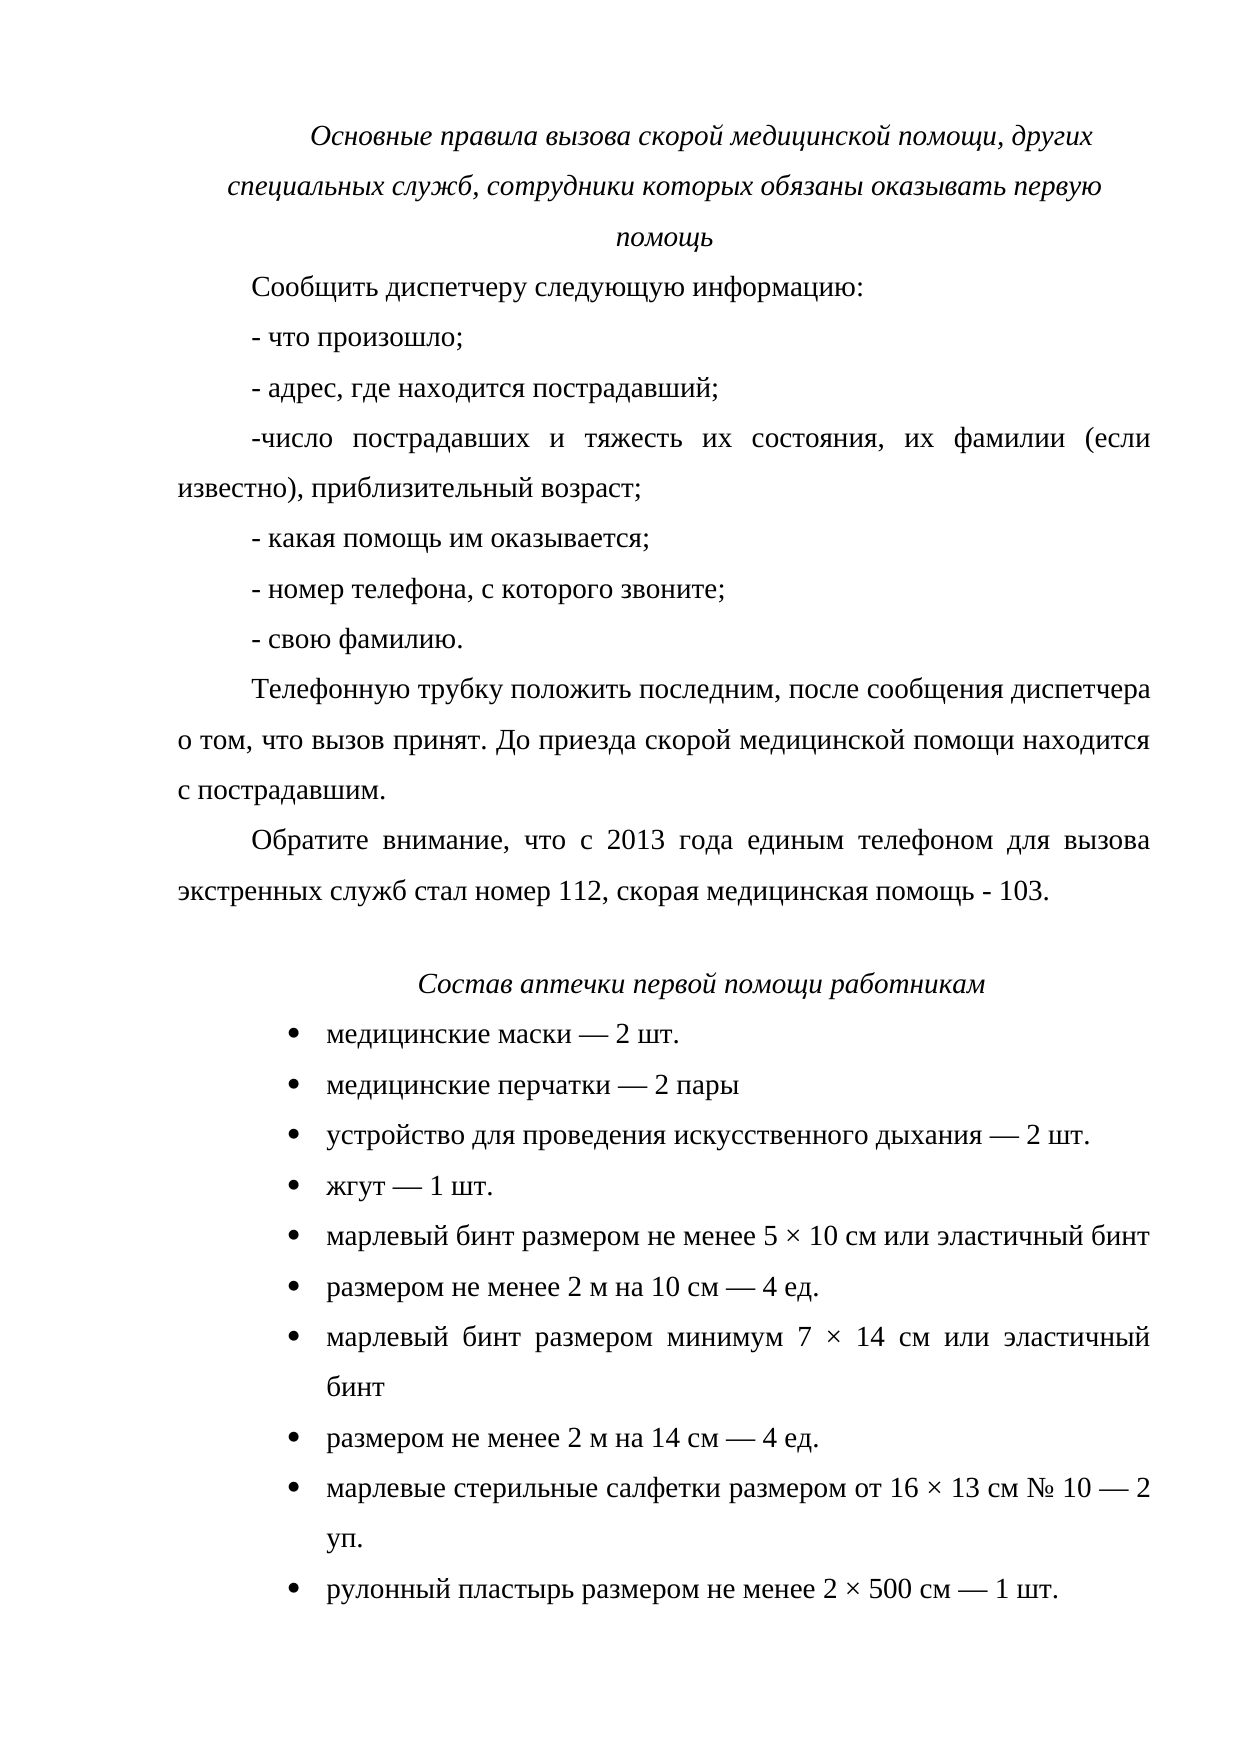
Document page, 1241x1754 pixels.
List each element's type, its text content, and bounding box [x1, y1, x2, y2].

list марлевый бинт размером не менее 5 × 10 см или эластичный бинт [288, 1218, 1152, 1252]
text - адрес, где находится пострадавший; [177, 370, 1152, 403]
list размером не менее 2 м на 10 см — 4 ед. [288, 1269, 1152, 1302]
text - свою фамилию. [177, 621, 1152, 655]
text - какая помощь им оказывается; [177, 521, 1152, 554]
text -число пострадавших и тяжесть их состояния, их фамилии (если известно), приблизительный возраст; [177, 420, 1152, 504]
list марлевый бинт размером минимум 7 × 14 см или эластичный бинт [288, 1319, 1152, 1403]
text - номер телефона, с которого звоните; [177, 571, 1152, 604]
text Состав аптечки первой помощи работникам [177, 966, 1152, 1000]
text Телефонную трубку положить последним, после сообщения диспетчера о том, что вызов принят. До приезда скорой медицинской помощи находится с пострадавшим. [177, 672, 1152, 806]
text - что произошло; [177, 319, 1152, 353]
list размером не менее 2 м на 14 см — 4 ед. [288, 1420, 1152, 1453]
text Обратите внимание, что с 2013 года единым телефоном для вызова экстренных служб стал номер 112, скорая медицинская помощь - 103. [177, 822, 1152, 906]
list марлевые стерильные салфетки размером от 16 × 13 см № 10 — 2 уп. [288, 1470, 1152, 1554]
list медицинские маски — 2 шт. [288, 1017, 1152, 1050]
list жгут — 1 шт. [288, 1168, 1152, 1201]
list устройство для проведения искусственного дыхания — 2 шт. [288, 1117, 1152, 1151]
text Основные правила вызова скорой медицинской помощи, других специальных служб, сотрудники которых обязаны оказывать первую помощь [177, 118, 1152, 252]
list рулонный пластырь размером не менее 2 × 500 см — 1 шт. [288, 1571, 1152, 1604]
text Сообщить диспетчеру следующую информацию: [177, 269, 1152, 303]
list медицинские перчатки — 2 пары [288, 1067, 1152, 1101]
